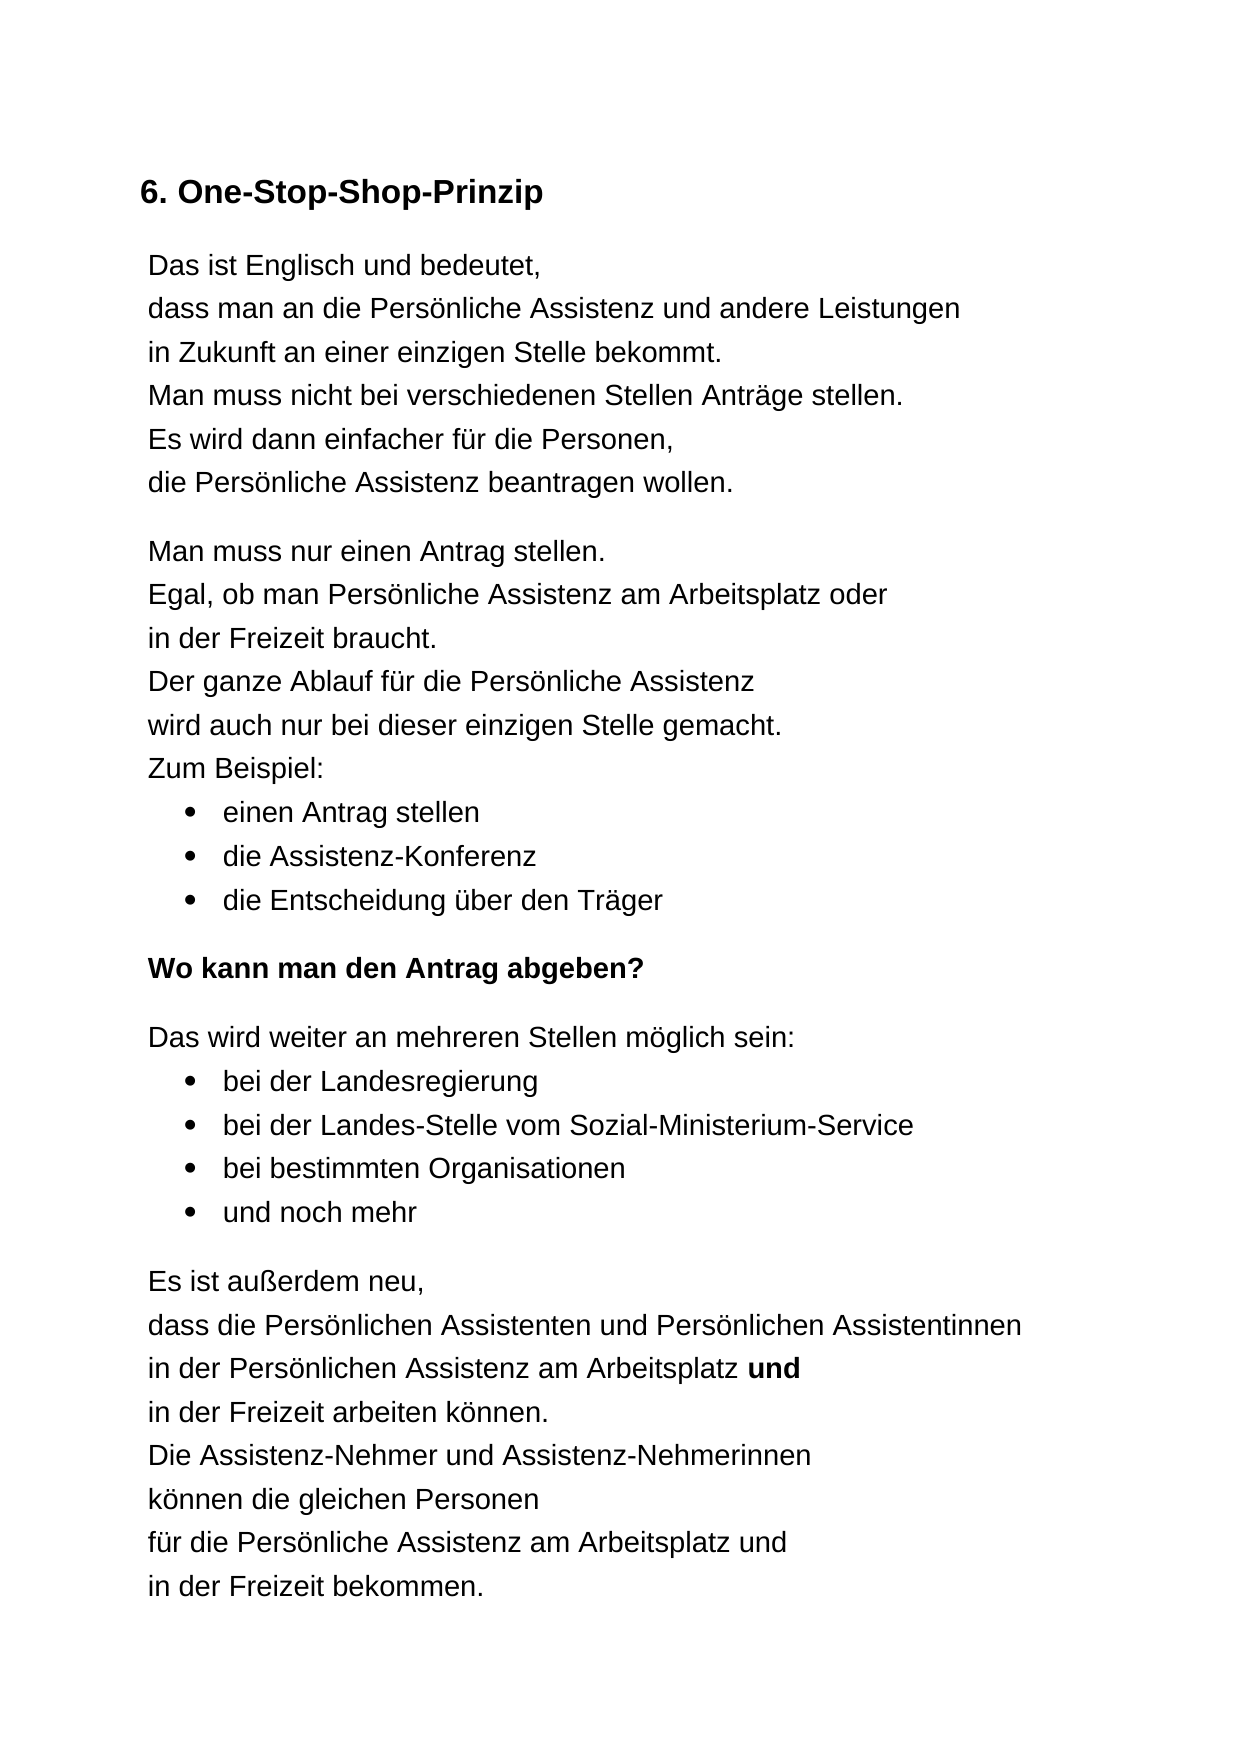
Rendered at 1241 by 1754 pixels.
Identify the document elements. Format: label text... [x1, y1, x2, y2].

list bei der Landes-Stelle vom Sozial-Ministerium-Service [185, 1107, 1093, 1141]
list die Entscheidung über den Träger [185, 883, 1093, 916]
list und noch mehr [185, 1195, 1093, 1229]
list einen Antrag stellen [185, 795, 1093, 829]
subtitle One-Stop-Shop-Prinzip [140, 173, 1093, 211]
text Das wird weiter an mehreren Stellen möglich sein: [148, 1020, 1093, 1054]
list bei der Landesregierung [185, 1064, 1093, 1097]
list die Assistenz-Konferenz [185, 839, 1093, 873]
text Das ist Englisch und bedeutet, dass man an die Persönliche Assistenz und andere Leistungen in Zukunft an einer einzigen Stelle bekommt. Man muss nicht bei verschiedenen Stellen Anträge stellen. Es wird dann einfacher für die Personen, die Persönliche Assistenz beantragen wollen. [148, 247, 1093, 499]
list bei bestimmten Organisationen [185, 1151, 1093, 1185]
text Es ist außerdem neu, dass die Persönlichen Assistenten und Persönlichen Assistentinnen in der Persönlichen Assistenz am Arbeitsplatz und in der Freizeit arbeiten können. Die Assistenz-Nehmer und Assistenz-Nehmerinnen können die gleichen Personen für die Persönliche Assistenz am Arbeitsplatz und in der Freizeit bekommen. [148, 1264, 1093, 1602]
text Man muss nur einen Antrag stellen. Egal, ob man Persönliche Assistenz am Arbeitsplatz oder in der Freizeit braucht. Der ganze Ablauf für die Persönliche Assistenz wird auch nur bei dieser einzigen Stelle gemacht. Zum Beispiel: [148, 534, 1093, 785]
text Wo kann man den Antrag abgeben? [148, 952, 1093, 985]
